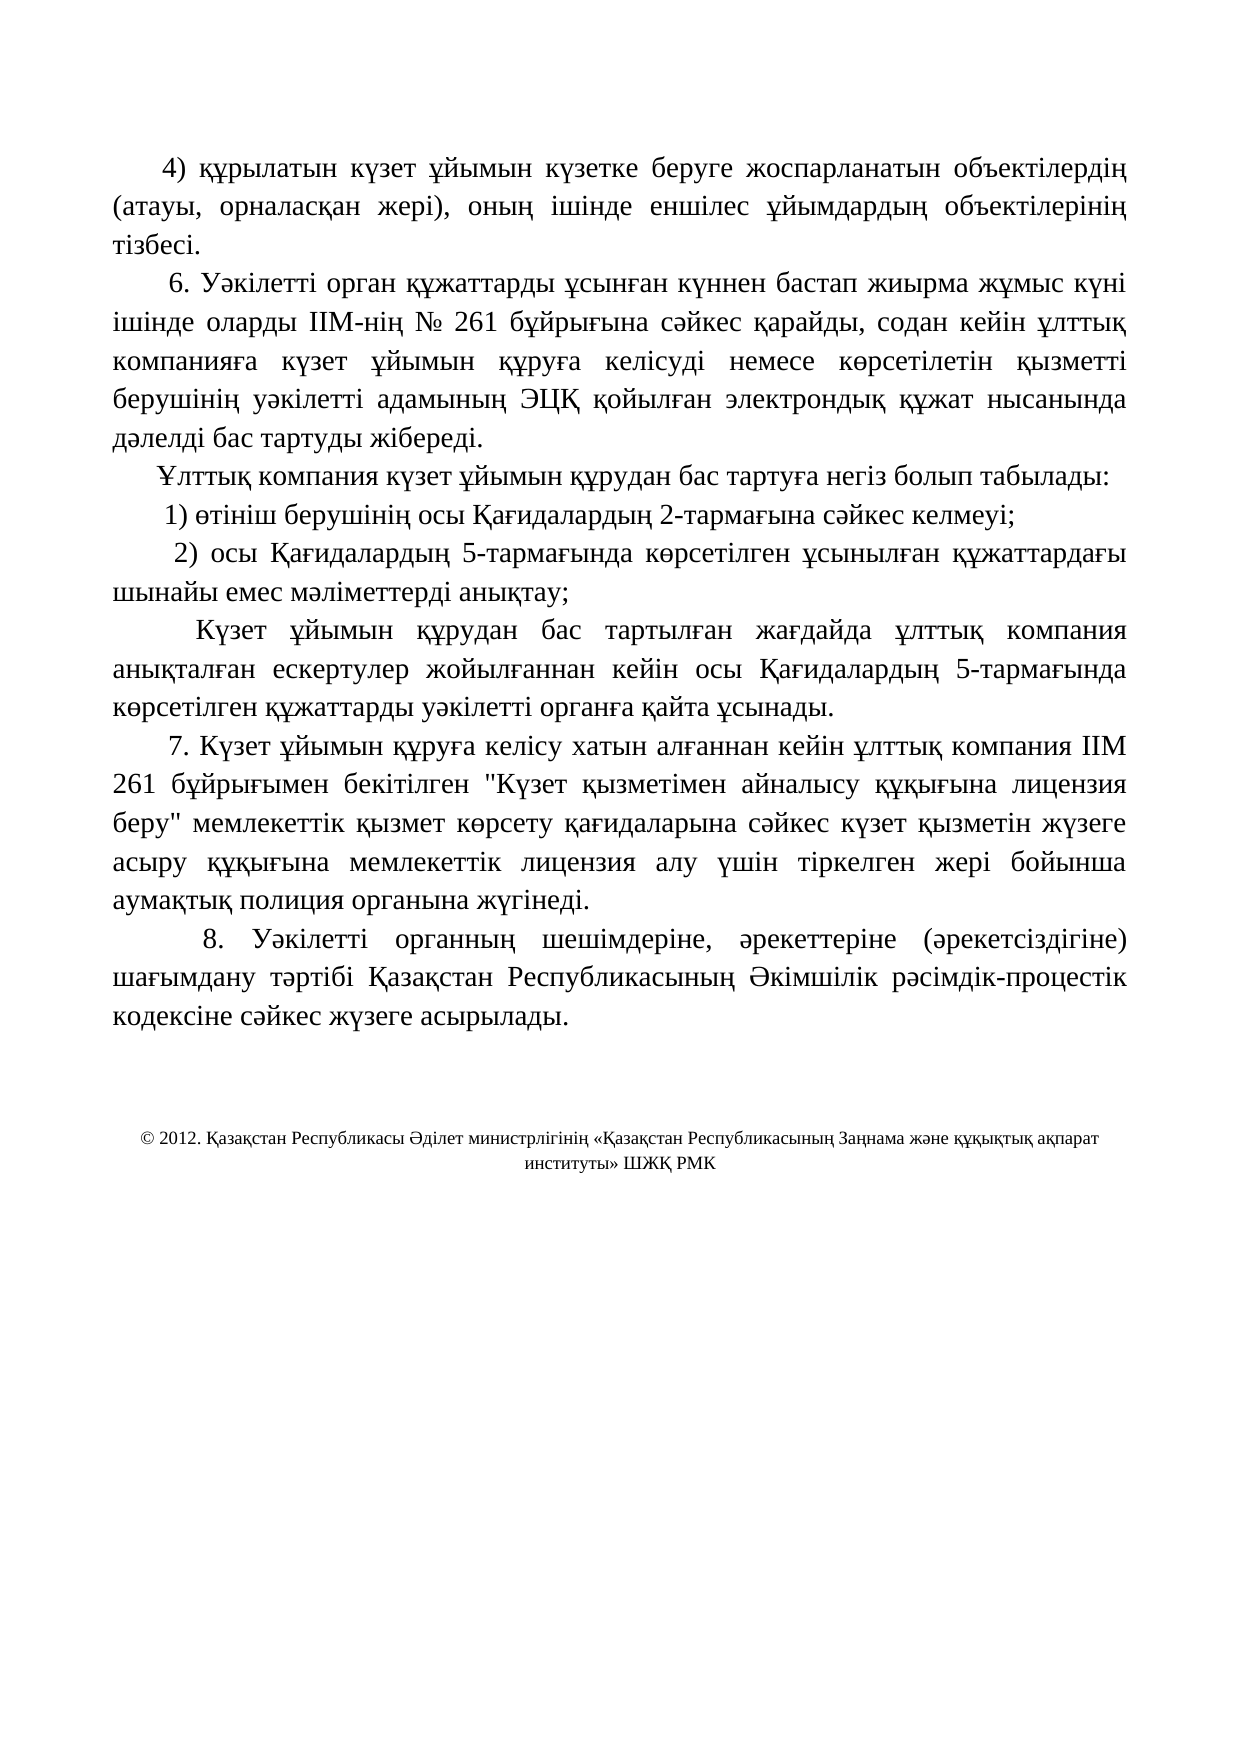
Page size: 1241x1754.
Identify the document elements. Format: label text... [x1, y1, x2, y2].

text © 2012. Қазақстан Республикасы Әділет министрлігінің «Қазақстан Республикасының Заңнама және құқықтық ақпарат институты» ШЖҚ РМК [112, 1127, 1128, 1173]
text Күзет ұйымын құрудан бас тартылған жағдайда ұлттық компания анықталған ескертулер жойылғаннан кейін осы Қағидалардың 5-тармағында көрсетілген құжаттарды уәкілетті органға қайта ұсынады. [112, 612, 1128, 723]
text 2) осы Қағидалардың 5-тармағында көрсетілген ұсынылған құжаттардағы шынайы емес мәліметтерді анықтау; [112, 535, 1128, 607]
text 4) құрылатын күзет ұйымын күзетке беруге жоспарланатын объектілердің (атауы, орналасқан жері), оның ішінде еншілес ұйымдардың объектілерінің тізбесі. [112, 150, 1128, 261]
text Ұлттық компания күзет ұйымын құрудан бас тартуға негіз болып табылады: [112, 458, 1128, 492]
text 8. Уәкілетті органның шешімдеріне, әрекеттеріне (әрекетсіздігіне) шағымдану тәртібі Қазақстан Республикасының Әкімшілік рәсімдік-процестік кодексіне сәйкес жүзеге асырылады. [112, 921, 1128, 1031]
text 1) өтініш берушінің осы Қағидалардың 2-тармағына сәйкес келмеуі; [112, 497, 1128, 530]
text 6. Уәкілетті орган құжаттарды ұсынған күннен бастап жиырма жұмыс күні ішінде оларды ІІМ-нің № 261 бұйрығына сәйкес қарайды, содан кейін ұлттық компанияға күзет ұйымын құруға келісуді немесе көрсетілетін қызметті берушінің уәкілетті адамының ЭЦҚ қойылған электрондық құжат нысанында дәлелді бас тартуды жібереді. [112, 266, 1128, 453]
text 7. Күзет ұйымын құруға келісу хатын алғаннан кейін ұлттық компания ІІМ 261 бұйрығымен бекітілген "Күзет қызметімен айналысу құқығына лицензия беру" мемлекеттік қызмет көрсету қағидаларына сәйкес күзет қызметін жүзеге асыру құқығына мемлекеттік лицензия алу үшін тіркелген жері бойынша аумақтық полиция органына жүгінеді. [112, 728, 1128, 916]
